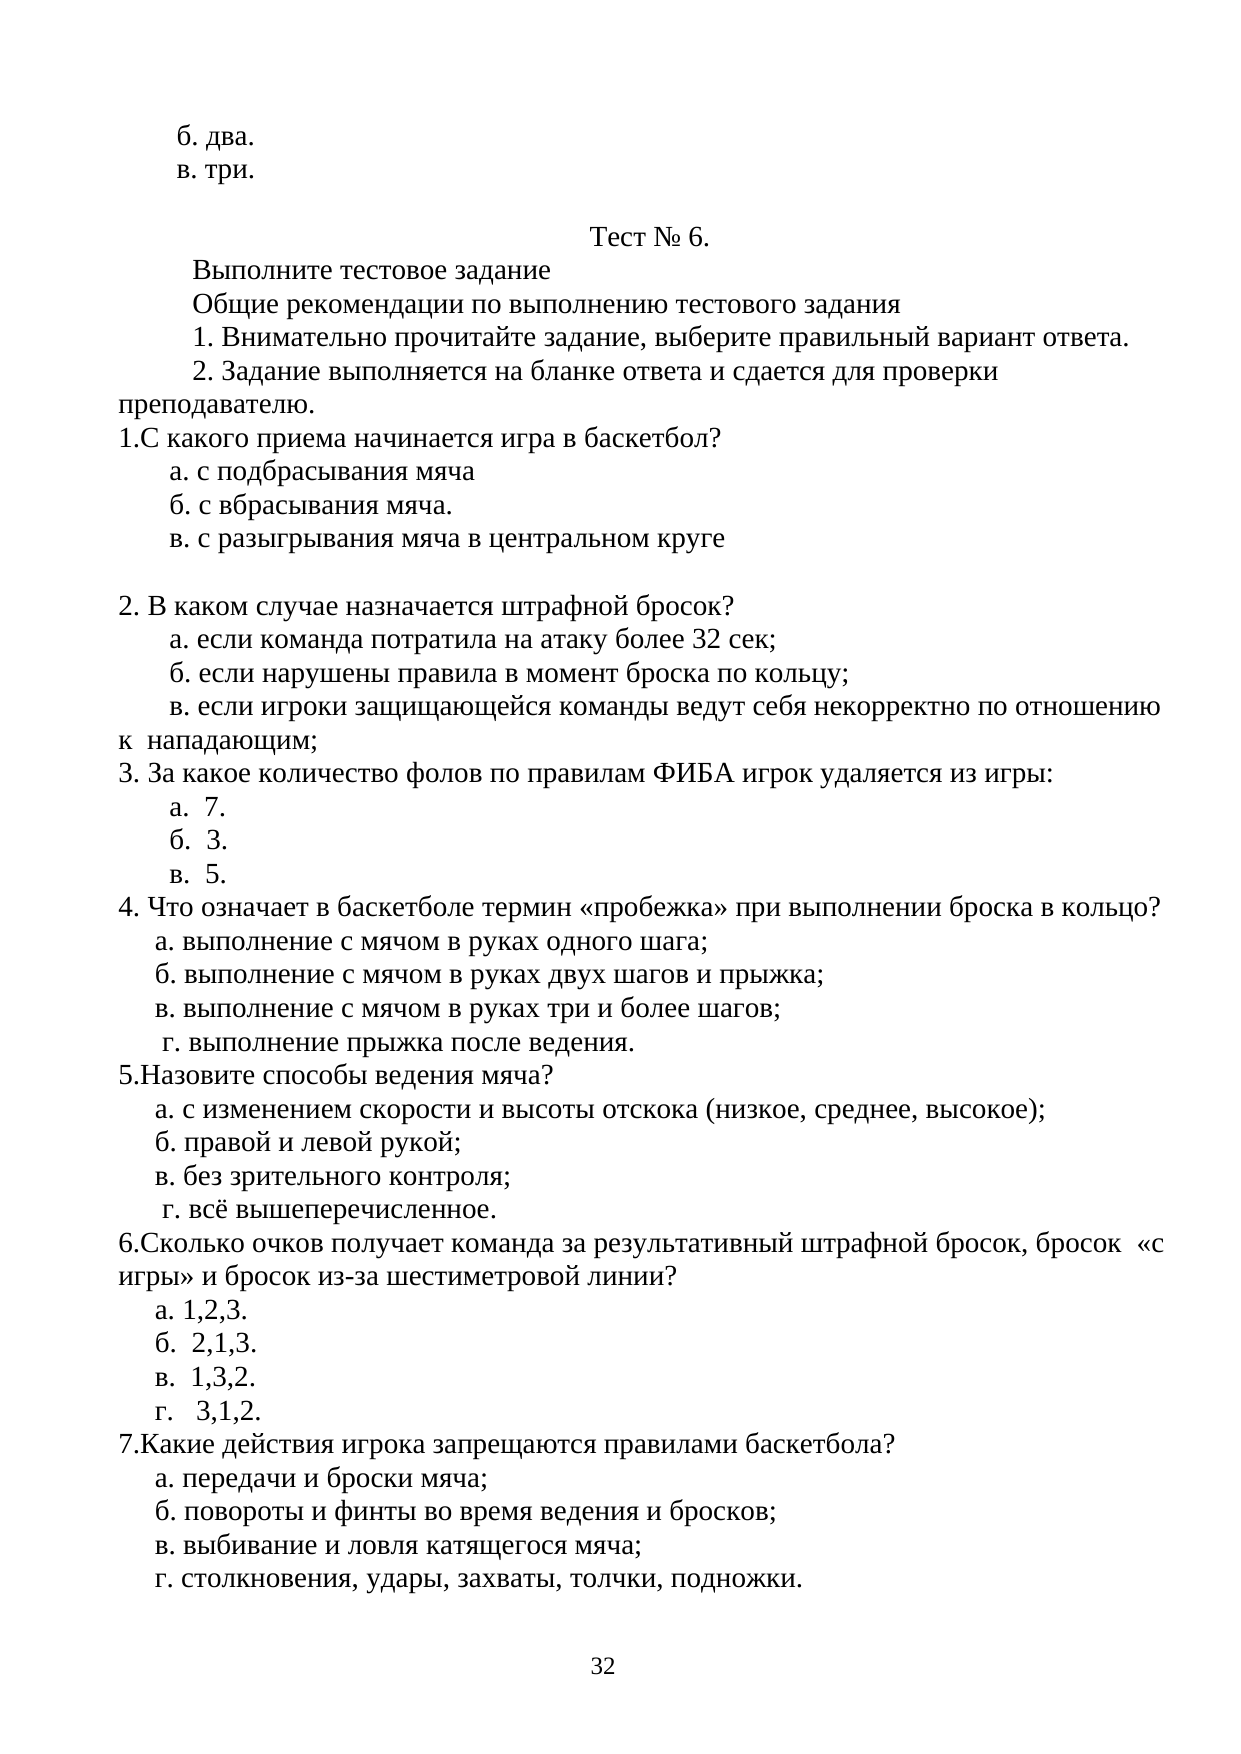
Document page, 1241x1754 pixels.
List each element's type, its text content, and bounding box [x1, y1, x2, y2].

text в. выполнение с мячом в руках три и более шагов; [118, 990, 1181, 1024]
text в. три. [118, 152, 1181, 185]
text в. с разыгрывания мяча в центральном круге [118, 521, 1181, 554]
text б. 2,1,3. [118, 1326, 1181, 1359]
text а. 1,2,3. [118, 1292, 1181, 1326]
text 1.С какого приема начинается игра в баскетбол? [118, 420, 1181, 453]
text б. если нарушены правила в момент броска по кольцу; [118, 655, 1181, 688]
text г. столкновения, удары, захваты, толчки, подножки. [118, 1560, 1181, 1594]
text в. 5. [118, 856, 1181, 889]
text а. с изменением скорости и высоты отскока (низкое, среднее, высокое); [118, 1091, 1181, 1124]
text 4. Что означает в баскетболе термин «пробежка» при выполнении броска в кольцо? [118, 889, 1181, 923]
text б. правой и левой рукой; [118, 1124, 1181, 1158]
text а. 7. [118, 789, 1181, 822]
text г. всё вышеперечисленное. [118, 1191, 1181, 1225]
text а. выполнение с мячом в руках одного шага; [118, 923, 1181, 957]
text б. 3. [118, 822, 1181, 856]
text г. 3,1,2. [118, 1393, 1181, 1426]
text 2. В каком случае назначается штрафной бросок? [118, 554, 1181, 621]
text 1. Внимательно прочитайте задание, выберите правильный вариант ответа. [118, 319, 1181, 353]
text б. повороты и финты во время ведения и бросков; [118, 1493, 1181, 1527]
text 5.Назовите способы ведения мяча? [118, 1057, 1181, 1091]
text в. выбивание и ловля катящегося мяча; [118, 1527, 1181, 1560]
text в. если игроки защищающейся команды ведут себя некорректно по отношению к нападающим; [118, 688, 1181, 755]
text г. выполнение прыжка после ведения. [118, 1024, 1181, 1057]
text 7.Какие действия игрока запрещаются правилами баскетбола? [118, 1426, 1181, 1460]
text б. выполнение с мячом в руках двух шагов и прыжка; [118, 957, 1181, 990]
text в. 1,3,2. [118, 1359, 1181, 1393]
text 2. Задание выполняется на бланке ответа и сдается для проверки преподавателю. [118, 353, 1181, 420]
text а. с подбрасывания мяча [118, 453, 1181, 487]
text а. передачи и броски мяча; [118, 1460, 1181, 1493]
text а. если команда потратила на атаку более 32 сек; [118, 621, 1181, 655]
text Выполните тестовое задание [118, 252, 1181, 286]
text б. два. [118, 118, 1181, 152]
text в. без зрительного контроля; [118, 1158, 1181, 1191]
text 6.Сколько очков получает команда за результативный штрафной бросок, бросок «с игры» и бросок из-за шестиметровой линии? [118, 1225, 1181, 1292]
text б. с вбрасывания мяча. [118, 487, 1181, 521]
text Общие рекомендации по выполнению тестового задания [118, 286, 1181, 319]
text Тест № 6. [118, 219, 1181, 252]
text 3. За какое количество фолов по правилам ФИБА игрок удаляется из игры: [118, 755, 1181, 789]
